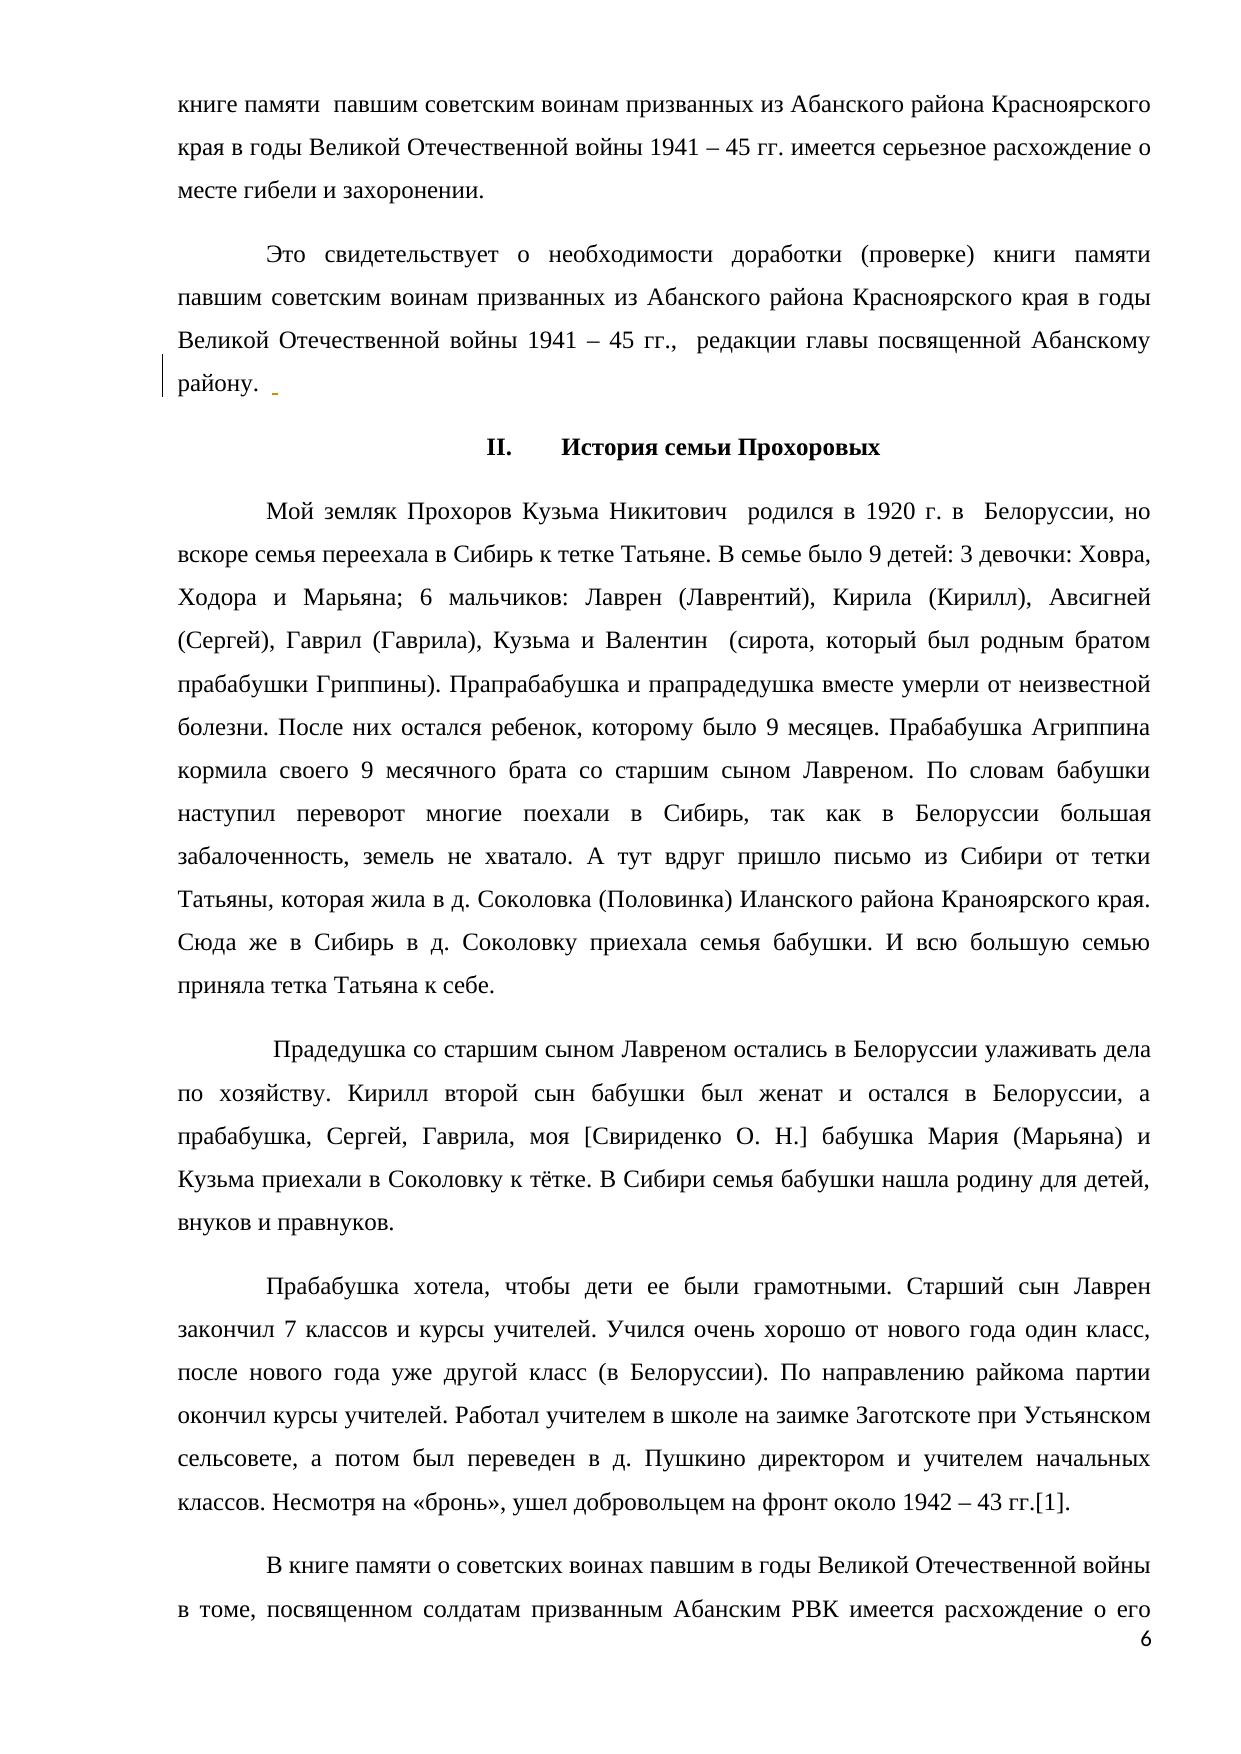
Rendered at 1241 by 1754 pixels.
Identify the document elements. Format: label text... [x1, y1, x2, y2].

text Прадедушка со старшим сыном Лавреном остались в Белоруссии улаживать дела по хозяйству. Кирилл второй сын бабушки был женат и остался в Белоруссии, а прабабушка, Сергей, Гаврила, моя [Свириденко О. Н.] бабушка Мария (Марьяна) и Кузьма приехали в Соколовку к тётке. В Сибири семья бабушки нашла родину для детей, внуков и правнуков. [177, 1034, 1152, 1236]
text Это свидетельствует о необходимости доработки (проверке) книги памяти павшим советским воинам призванных из Абанского района Красноярского края в годы Великой Отечественной войны 1941 – 45 гг., редакции главы посвященной Абанскому району. [177, 239, 1152, 397]
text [177, 1551, 1152, 1622]
text Прабабушка хотела, чтобы дети ее были грамотными. Старший сын Лаврен закончил 7 классов и курсы учителей. Учился очень хорошо от нового года один класс, после нового года уже другой класс (в Белоруссии). По направлению райкома партии окончил курсы учителей. Работал учителем в школе на заимке Заготскоте при Устьянском сельсовете, а потом был переведен в д. Пушкино директором и учителем начальных классов. Несмотря на «бронь», ушел добровольцем на фронт около 1942 – 43 гг.[1]. [177, 1271, 1152, 1515]
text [177, 89, 1152, 204]
text Мой земляк Прохоров Кузьма Никитович родился в 1920 г. в Белоруссии, но вскоре семья переехала в Сибирь к тетке Татьяне. В семье было 9 детей: 3 девочки: Ховра, Ходора и Марьяна; 6 мальчиков: Лаврен (Лаврентий), Кирила (Кирилл), Авсигней (Сергей), Гаврил (Гаврила), Кузьма и Валентин (сирота, который был родным братом прабабушки Гриппины). Прапрабабушка и прапрадедушка вместе умерли от неизвестной болезни. После них остался ребенок, которому было 9 месяцев. Прабабушка Агриппина кормила своего 9 месячного брата со старшим сыном Лавреном. По словам бабушки наступил переворот многие поехали в Сибирь, так как в Белоруссии большая забалоченность, земель не хватало. А тут вдруг пришло письмо из Сибири от тетки Татьяны, которая жила в д. Соколовка (Половинка) Иланского района Краноярского края. Сюда же в Сибирь в д. Соколовку приехала семья бабушки. И всю большую семью приняла тетка Татьяна к себе. [177, 496, 1152, 999]
list История семьи Прохоровых [215, 432, 1152, 461]
